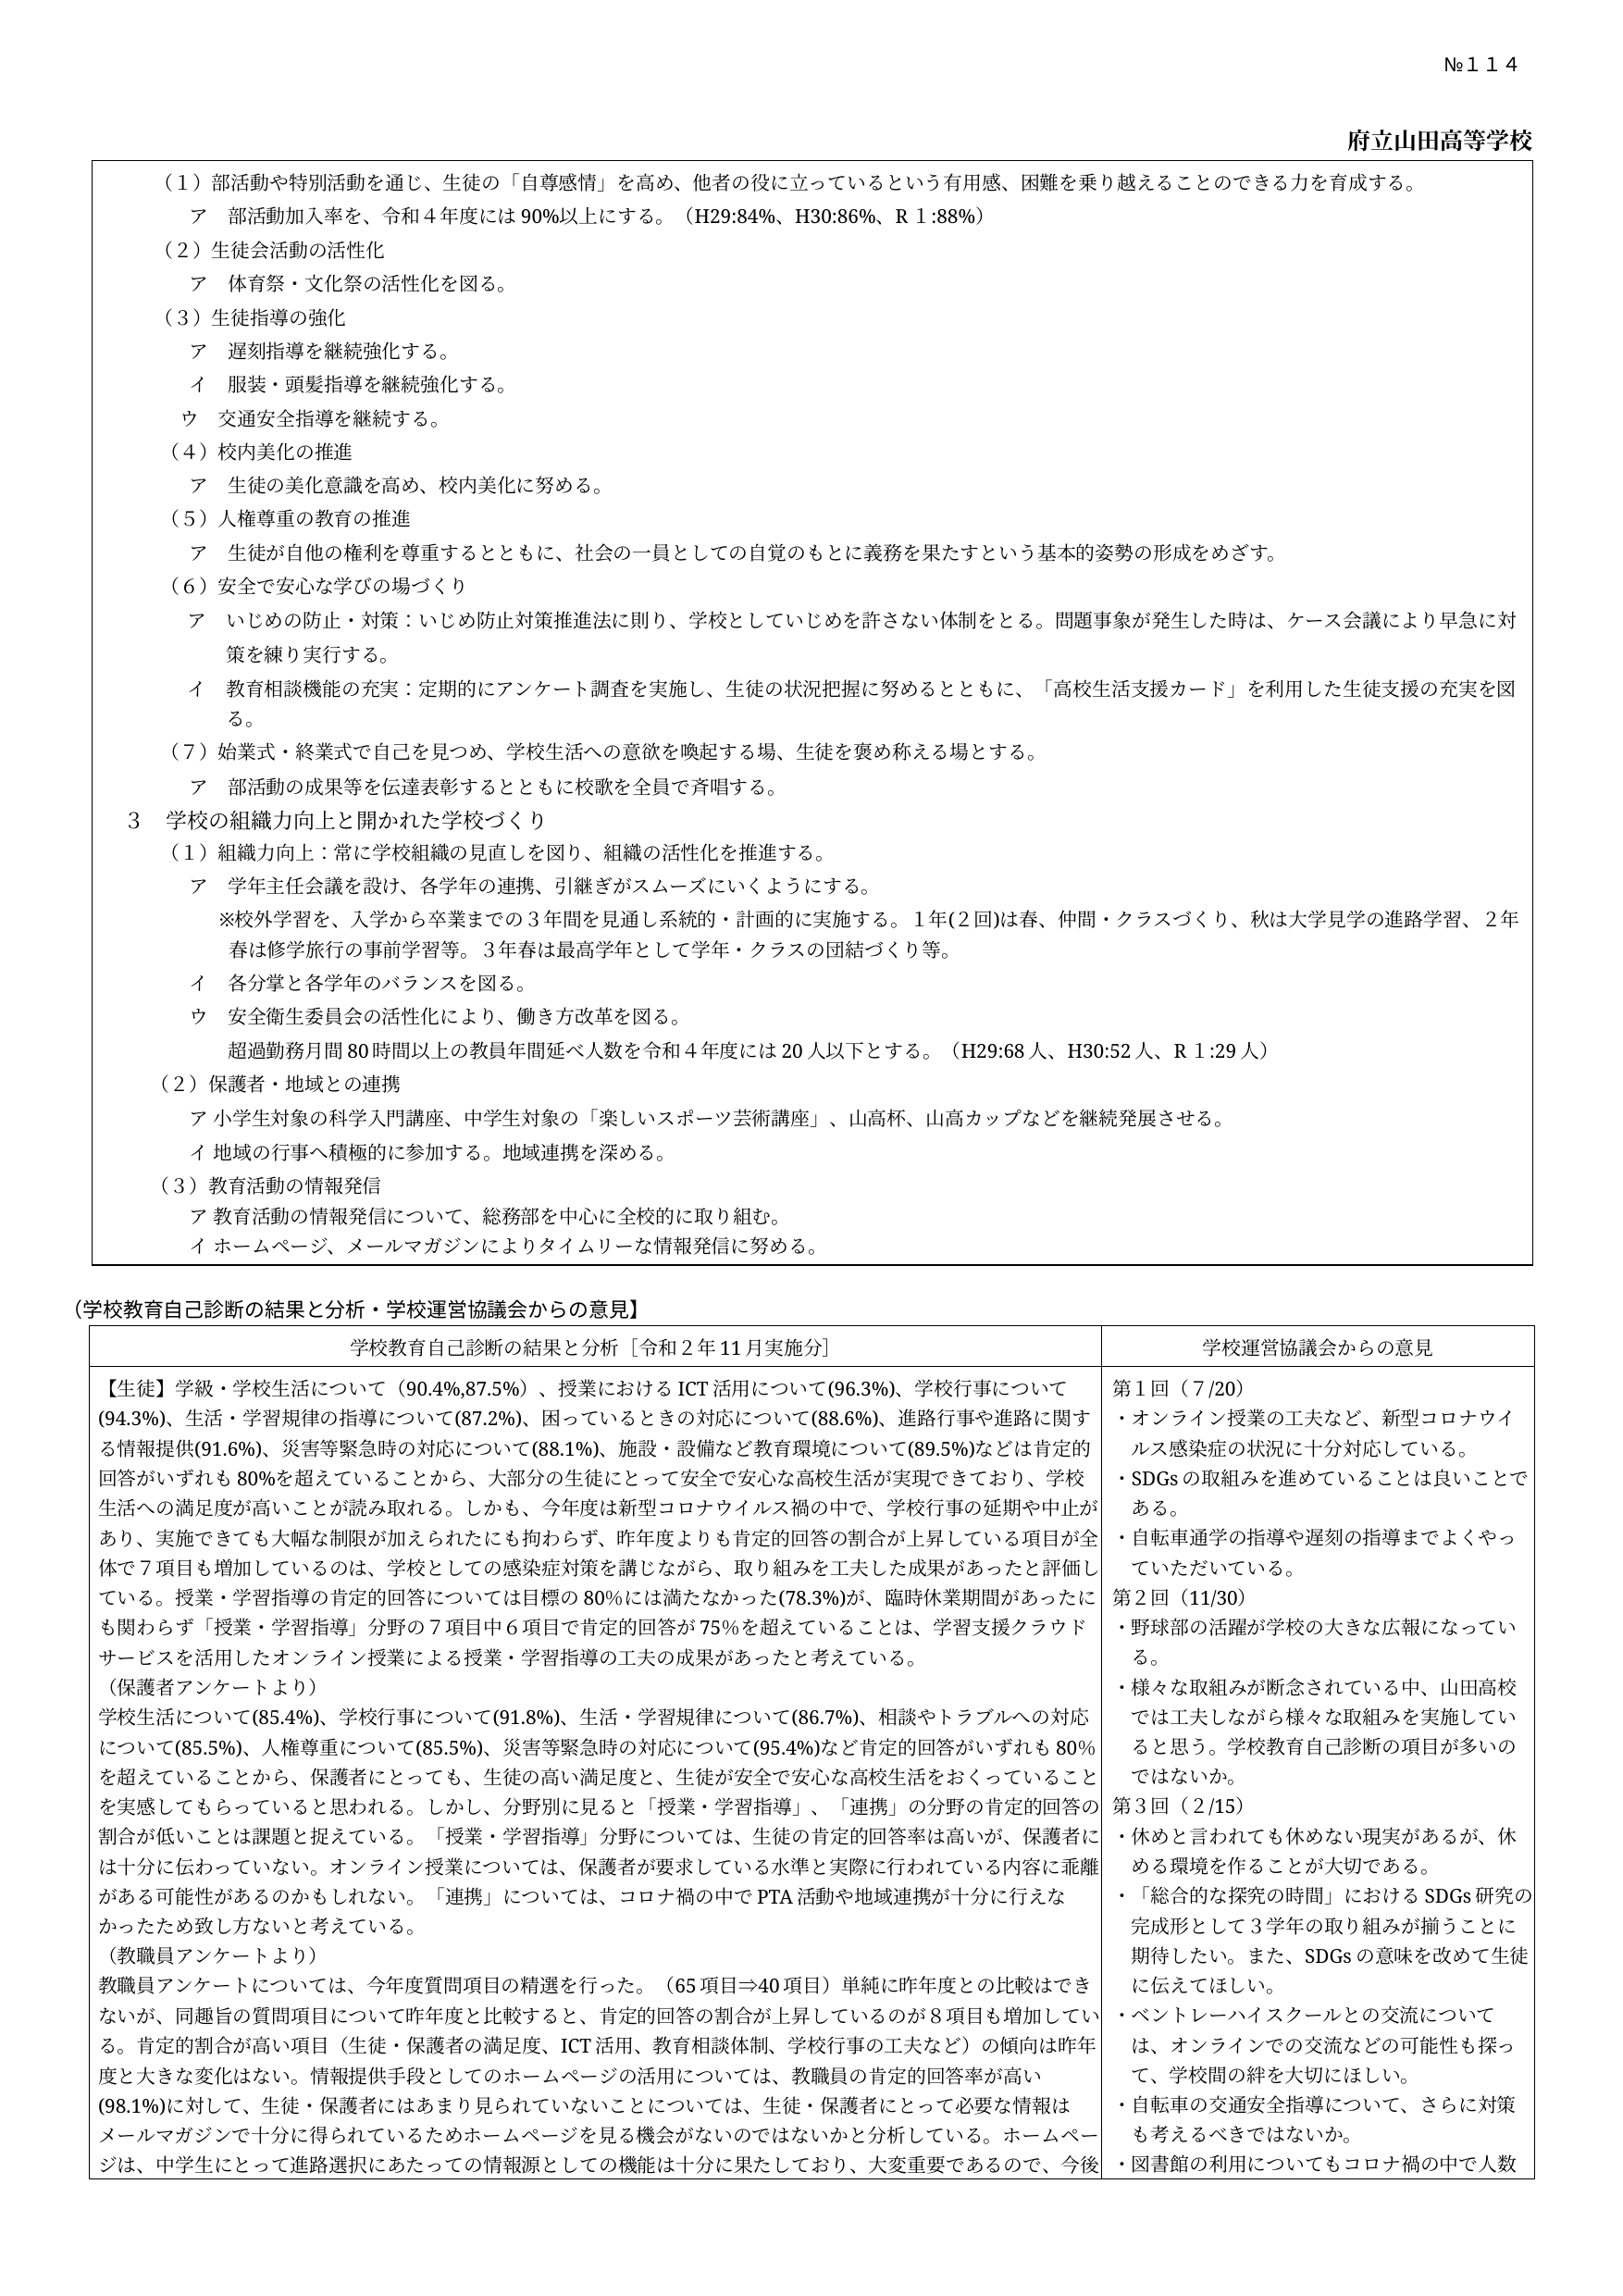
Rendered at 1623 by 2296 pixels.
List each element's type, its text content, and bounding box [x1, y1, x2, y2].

table_header 学校教育自己診断の結果と分析［令和２年11月実施分］ [90, 1326, 1101, 1366]
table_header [93, 161, 1532, 1264]
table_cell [1102, 1367, 1534, 2178]
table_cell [90, 1367, 1101, 2178]
table_header 学校運営協議会からの意見 [1102, 1326, 1534, 1366]
text （学校教育自己診断の結果と分析・学校運営協議会からの意見】 [62, 1294, 1532, 1322]
